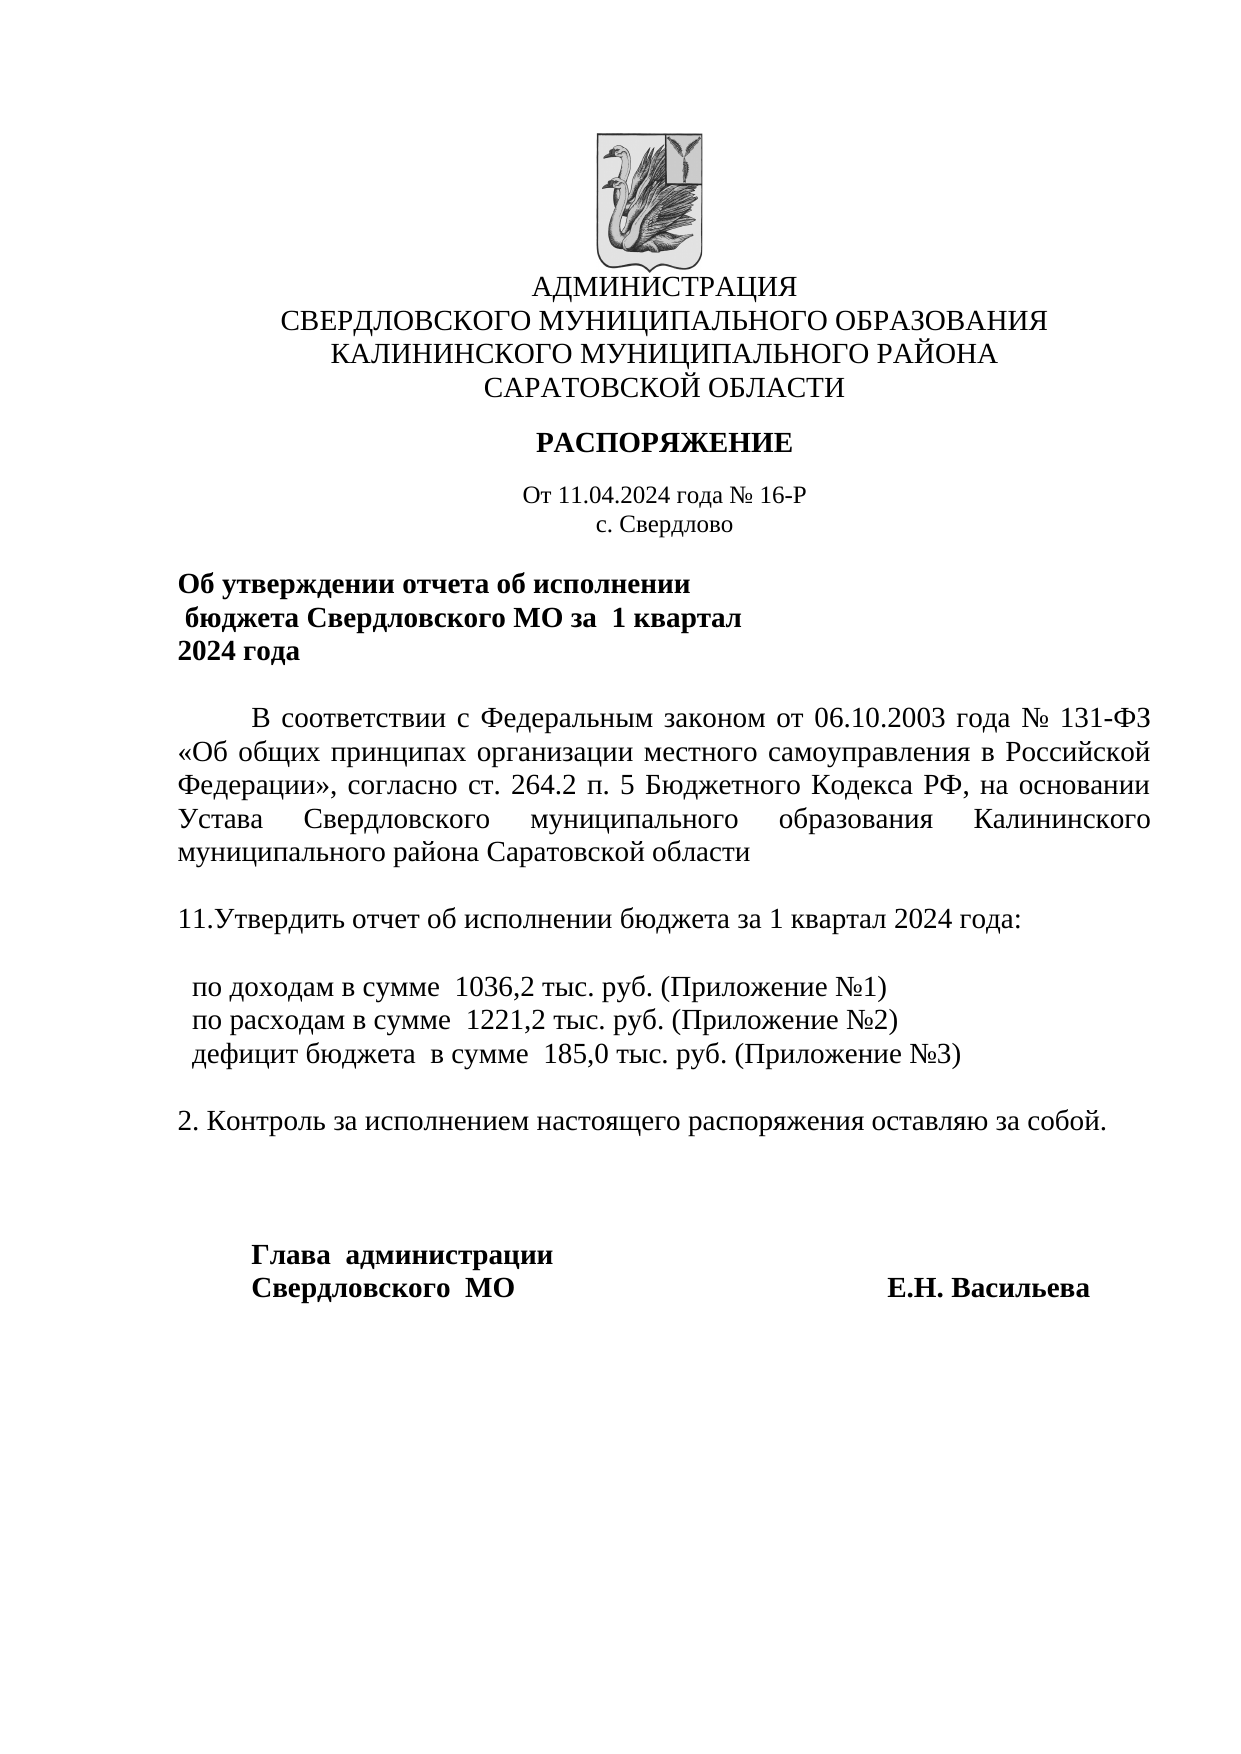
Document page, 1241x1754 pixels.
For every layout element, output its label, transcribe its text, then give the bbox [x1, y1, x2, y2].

text АДМИНИСТРАЦИЯ [177, 269, 1152, 303]
table_header Об утверждении отчета об исполнении бюджета Свердловского МО за 1 квартал 2024 года [166, 566, 768, 667]
text СВЕРДЛОВСКОГО МУНИЦИПАЛЬНОГО ОБРАЗОВАНИЯ [177, 303, 1152, 336]
text САРАТОВСКОЙ ОБЛАСТИ [177, 370, 1152, 403]
text 2. Контроль за исполнением настоящего распоряжения оставляю за собой. [177, 1103, 1152, 1136]
text КАЛИНИНСКОГО МУНИЦИПАЛЬНОГО РАЙОНА [177, 336, 1152, 370]
text по доходам в сумме 1036,2 тыс. руб. (Приложение №1) [177, 969, 1152, 1002]
text От 11.04.2024 года № 16-Р [177, 480, 1152, 509]
text Глава администрации [177, 1237, 1152, 1271]
text 11.Утвердить отчет об исполнении бюджета за 1 квартал 2024 года: [177, 902, 1152, 935]
text по расходам в сумме 1221,2 тыс. руб. (Приложение №2) [177, 1002, 1152, 1036]
text РАСПОРЯЖЕНИЕ [177, 425, 1152, 458]
picture [596, 133, 703, 273]
text Свердловского МО Е.Н. Васильева [177, 1271, 1152, 1304]
text с. Свердлово [177, 509, 1152, 537]
text В соответствии с Федеральным законом от 06.10.2003 года № 131-ФЗ «Об общих принципах организации местного самоуправления в Российской Федерации», согласно ст. 264.2 п. 5 Бюджетного Кодекса РФ, на основании Устава Свердловского муниципального образования Калининского муниципального района Саратовской области [177, 700, 1152, 868]
text дефицит бюджета в сумме 185,0 тыс. руб. (Приложение №3) [177, 1036, 1152, 1069]
